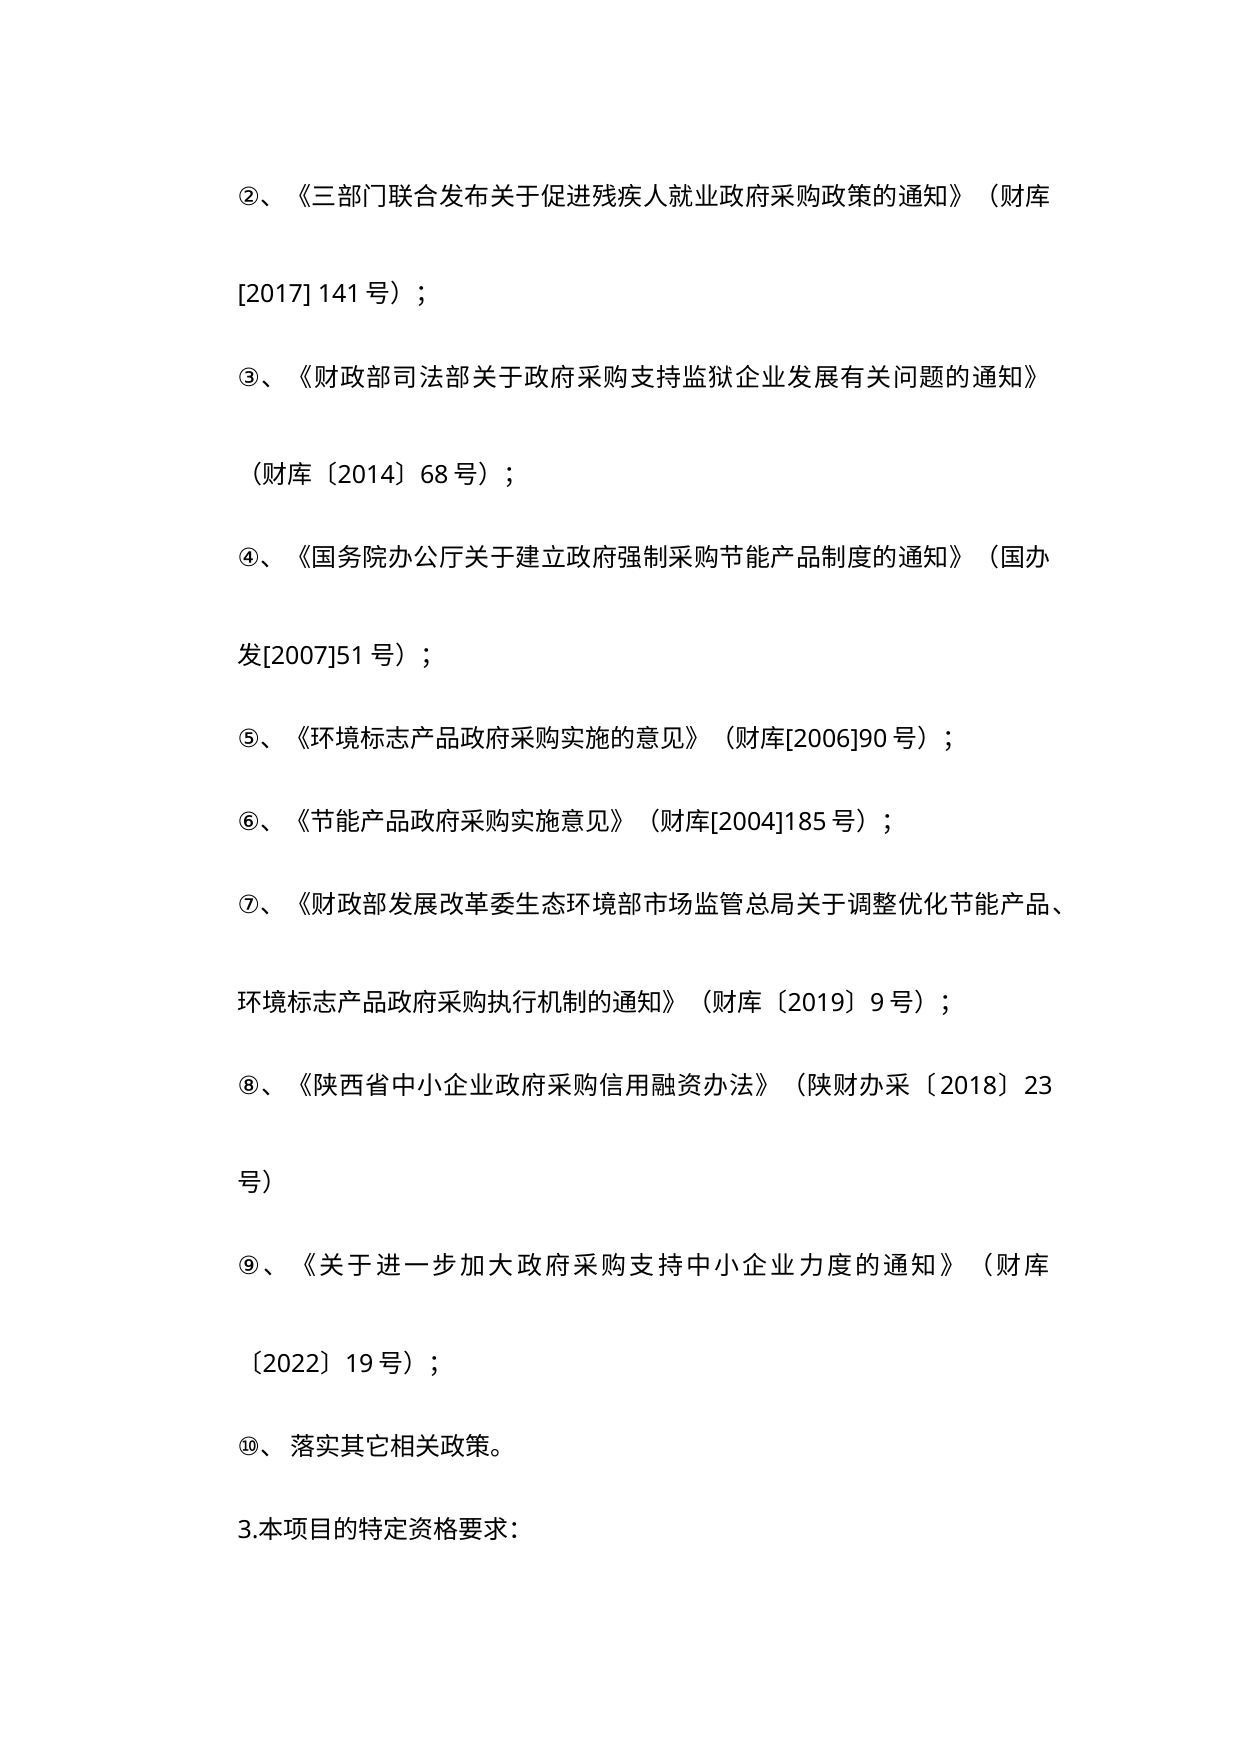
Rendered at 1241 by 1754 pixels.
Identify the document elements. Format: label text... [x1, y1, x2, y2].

text 3.本项目的特定资格要求： [187, 1495, 1053, 1560]
text ②、《三部门联合发布关于促进残疾人就业政府采购政策的通知》（财库[2017] 141号）； [237, 162, 1053, 324]
text ③、《财政部司法部关于政府采购支持监狱企业发展有关问题的通知》（财库〔2014〕68号）； [237, 343, 1053, 505]
text ⑤、《环境标志产品政府采购实施的意见》（财库[2006]90号）； [237, 704, 1053, 769]
text ④、《国务院办公厅关于建立政府强制采购节能产品制度的通知》（国办发[2007]51号）； [237, 523, 1053, 686]
text ⑦、《财政部发展改革委生态环境部市场监管总局关于调整优化节能产品、环境标志产品政府采购执行机制的通知》（财库〔2019〕9号）； [237, 870, 1053, 1033]
text ⑩、 落实其它相关政策。 [237, 1412, 1053, 1477]
text ⑨、《关于进一步加大政府采购支持中小企业力度的通知》（财库〔2022〕19号）； [237, 1231, 1053, 1394]
text ⑥、《节能产品政府采购实施意见》（财库[2004]185号）； [237, 787, 1053, 852]
text ⑧、《陕西省中小企业政府采购信用融资办法》（陕财办采〔2018〕23号） [237, 1051, 1053, 1213]
